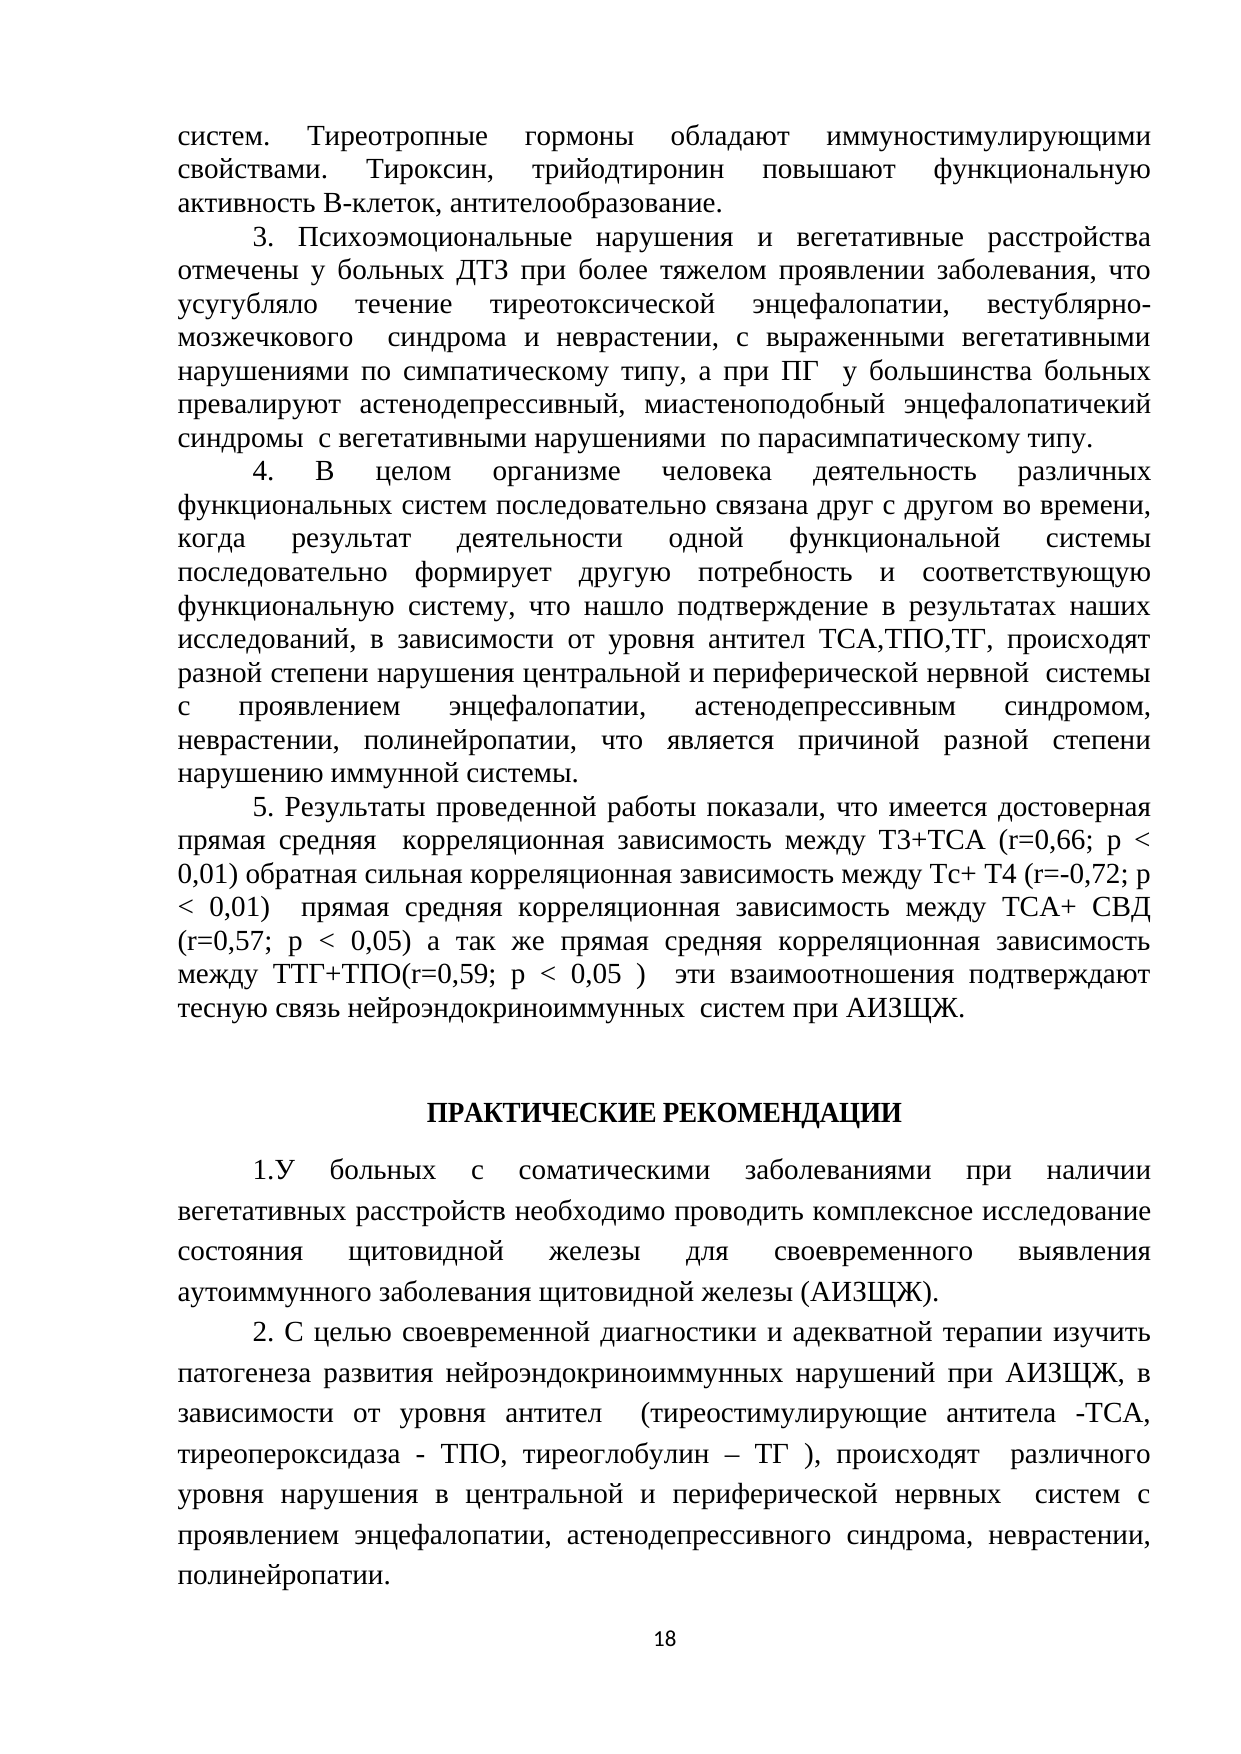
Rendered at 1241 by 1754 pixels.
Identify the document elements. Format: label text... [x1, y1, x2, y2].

text 2. С целью своевременной диагностики и адекватной терапии изучить патогенеза развития нейроэндокриноиммунных нарушений при АИЗЩЖ, в зависимости от уровня антител (тиреостимулирующие антитела -ТСА, тиреопероксидаза - ТПО, тиреоглобулин – ТГ ), происходят различного уровня нарушения в центральной и периферической нервных систем с проявлением энцефалопатии, астенодепрессивного синдрома, неврастении, полинейропатии. [177, 1307, 1152, 1591]
text 1.У больных с соматическими заболеваниями при наличии вегетативных расстройств необходимо проводить комплексное исследование состояния щитовидной железы для своевременного выявления аутоиммунного заболевания щитовидной железы (АИЗЩЖ). [177, 1145, 1152, 1307]
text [177, 118, 1152, 219]
text 3. Психоэмоциональные нарушения и вегетативные расстройства отмечены у больных ДТЗ при более тяжелом проявлении заболевания, что усугубляло течение тиреотоксической энцефалопатии, вестублярно-мозжечкового синдрома и неврастении, с выраженными вегетативными нарушениями по симпатическому типу, а при ПГ у большинства больных превалируют астенодепрессивный, миастеноподобный энцефалопатичекий синдромы с вегетативными нарушениями по парасимпатическому типу. [177, 219, 1152, 453]
text 5. Результаты проведенной работы показали, что имеется достоверная прямая средняя корреляционная зависимость между Т3+ТСА (r=0,66; р < 0,01) обратная сильная корреляционная зависимость между Тс+ Т4 (r=-0,72; р < 0,01) прямая средняя корреляционная зависимость между ТСА+ СВД (r=0,57; р < 0,05) а так же прямая средняя корреляционная зависимость между ТТГ+ТПО(r=0,59; р < 0,05 ) эти взаимоотношения подтверждают тесную связь нейроэндокриноиммунных систем при АИЗЩЖ. [177, 789, 1152, 1024]
text ПРАКТИЧЕСКИЕ РЕКОМЕНДАЦИИ [177, 1095, 1152, 1128]
text 4. В целом организме человека деятельность различных функциональных систем последовательно связана друг с другом во времени, когда результат деятельности одной функциональной системы последовательно формирует другую потребность и соответствующую функциональную систему, что нашло подтверждение в результатах наших исследований, в зависимости от уровня антител ТСА,ТПО,ТГ, происходят разной степени нарушения центральной и периферической нервной системы с проявлением энцефалопатии, астенодепрессивным синдромом, неврастении, полинейропатии, что является причиной разной степени нарушению иммунной системы. [177, 453, 1152, 789]
